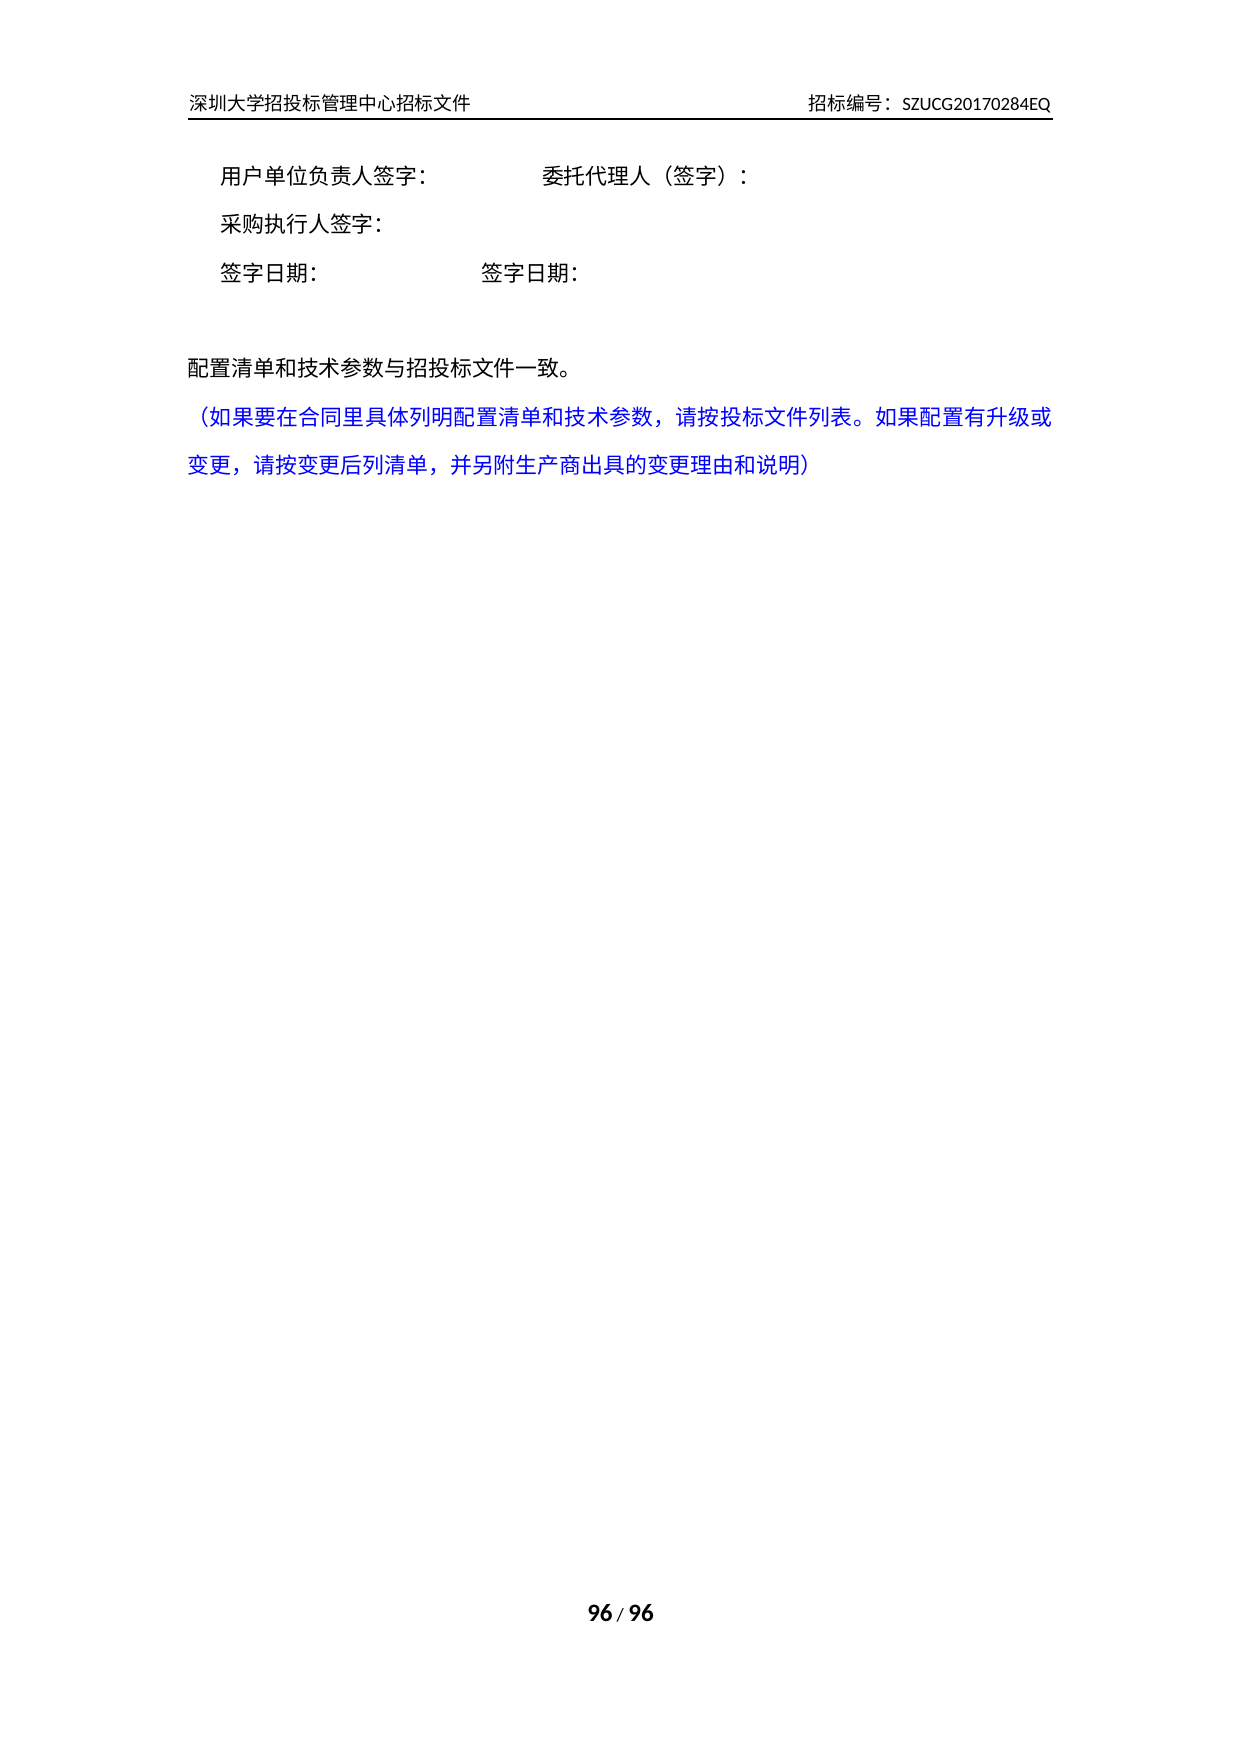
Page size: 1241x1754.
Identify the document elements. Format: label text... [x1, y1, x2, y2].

text 配置清单和技术参数与招投标文件一致。 [187, 351, 1053, 383]
text 采购执行人签字： [187, 207, 1053, 239]
text （如果要在合同里具体列明配置清单和技术参数，请按投标文件列表。如果配置有升级或变更，请按变更后列清单，并另附生产商出具的变更理由和说明） [187, 399, 1053, 481]
text 签字日期： 签字日期： [187, 255, 1053, 288]
text 用户单位负责人签字： 委托代理人（签字）： [187, 158, 1053, 191]
